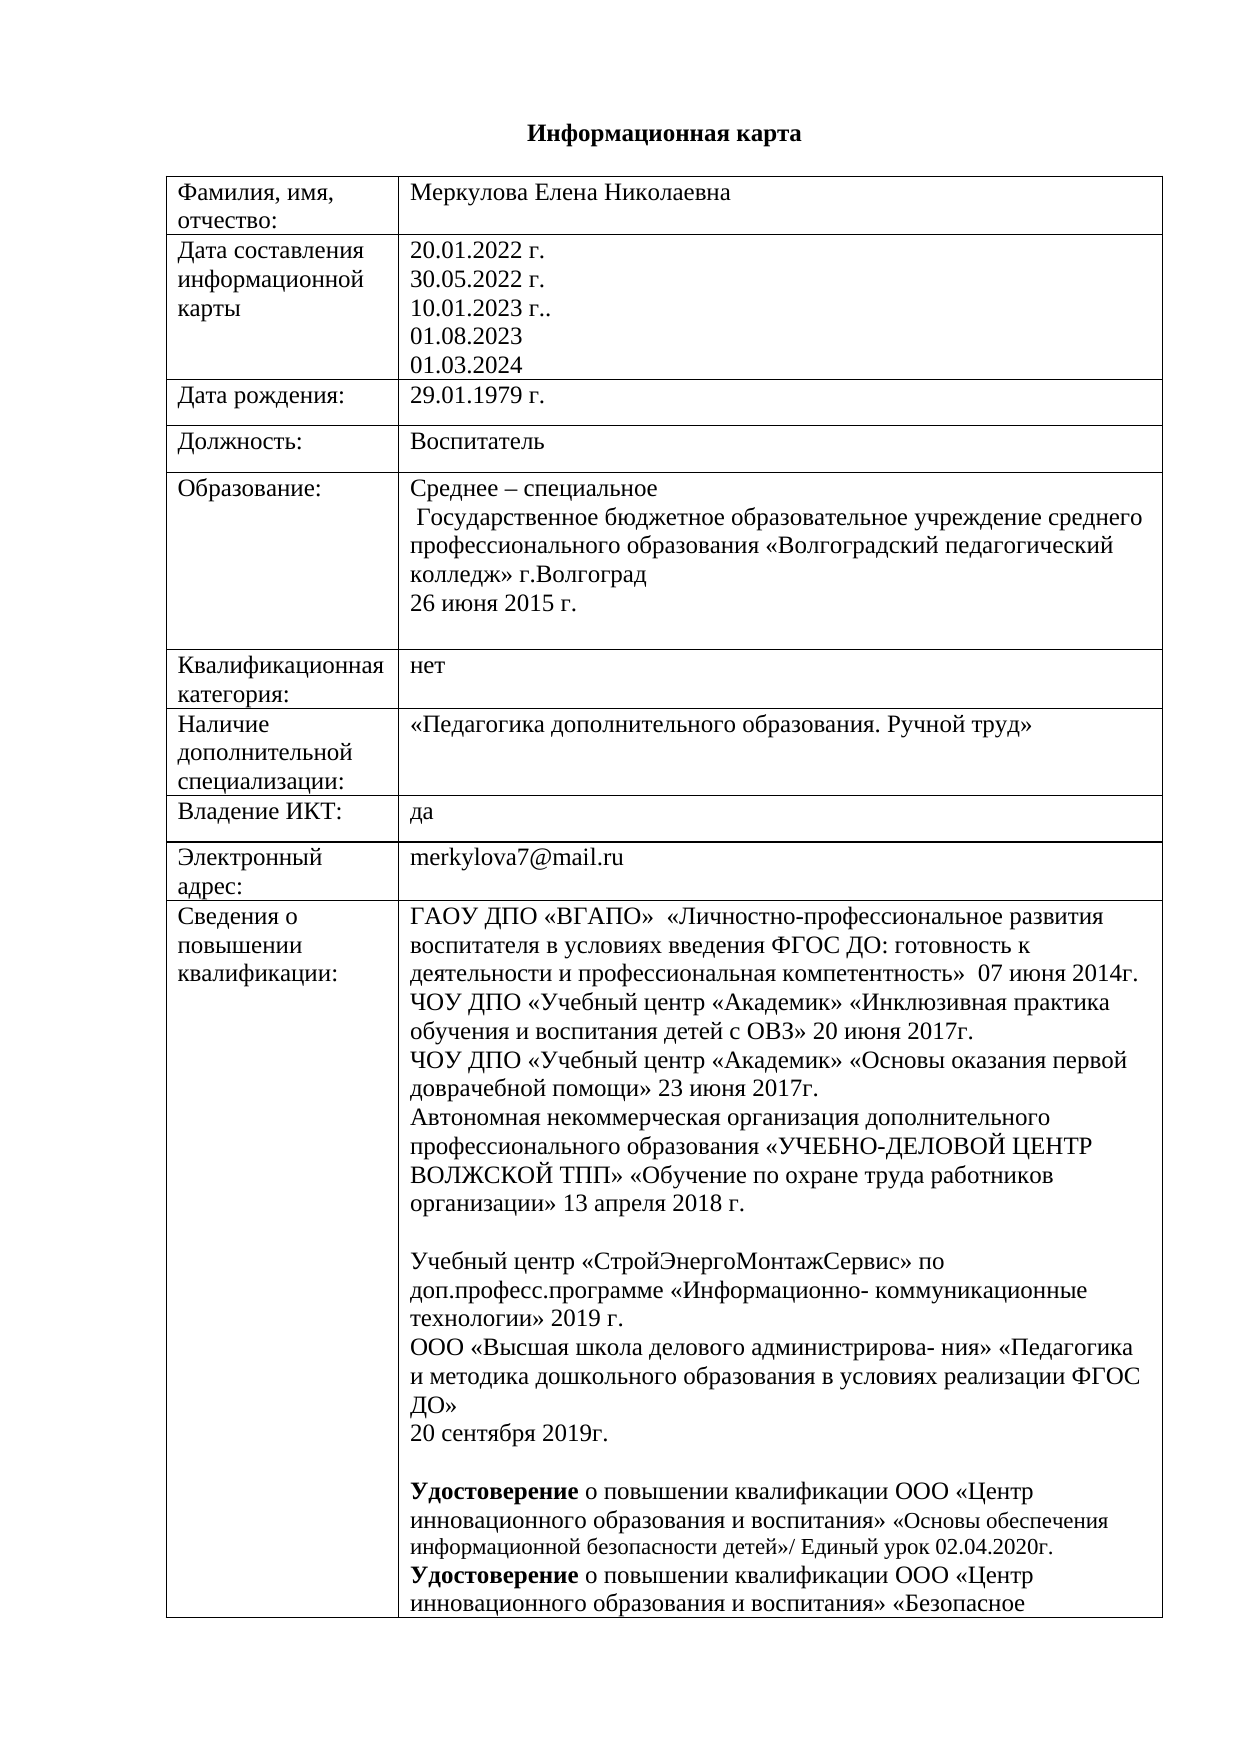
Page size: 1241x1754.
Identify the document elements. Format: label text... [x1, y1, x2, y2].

table_cell 29.01.1979 г. [399, 380, 1162, 425]
table_header Фамилия, имя, отчество: [167, 177, 398, 234]
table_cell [399, 901, 1162, 1617]
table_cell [167, 901, 398, 1617]
table_cell Дата рождения: [167, 380, 398, 425]
table_cell Электронный адрес: [167, 843, 398, 900]
table_cell Дата составления информационной карты [167, 235, 398, 379]
table_cell Должность: [167, 426, 398, 472]
table_header Меркулова Елена Николаевна [399, 177, 1162, 234]
text Информационная карта [177, 118, 1152, 147]
table_cell merkylova7@mail.ru [399, 843, 1162, 900]
table_cell Владение ИКТ: [167, 796, 398, 841]
table_cell Среднее – специальное Государственное бюджетное образовательное учреждение среднего профессионального образования «Волгоградский педагогический колледж» г.Волгоград 26 июня 2015 г. [399, 473, 1162, 649]
table_cell нет [399, 650, 1162, 708]
table_cell Образование: [167, 473, 398, 649]
table_cell да [399, 796, 1162, 841]
table_cell 20.01.2022 г. 30.05.2022 г. 10.01.2023 г.. 01.08.2023 01.03.2024 [399, 235, 1162, 379]
table_cell Наличие дополнительной специализации: [167, 709, 398, 795]
table_cell «Педагогика дополнительного образования. Ручной труд» [399, 709, 1162, 795]
table_cell Воспитатель [399, 426, 1162, 472]
table_cell Квалификационная категория: [167, 650, 398, 708]
